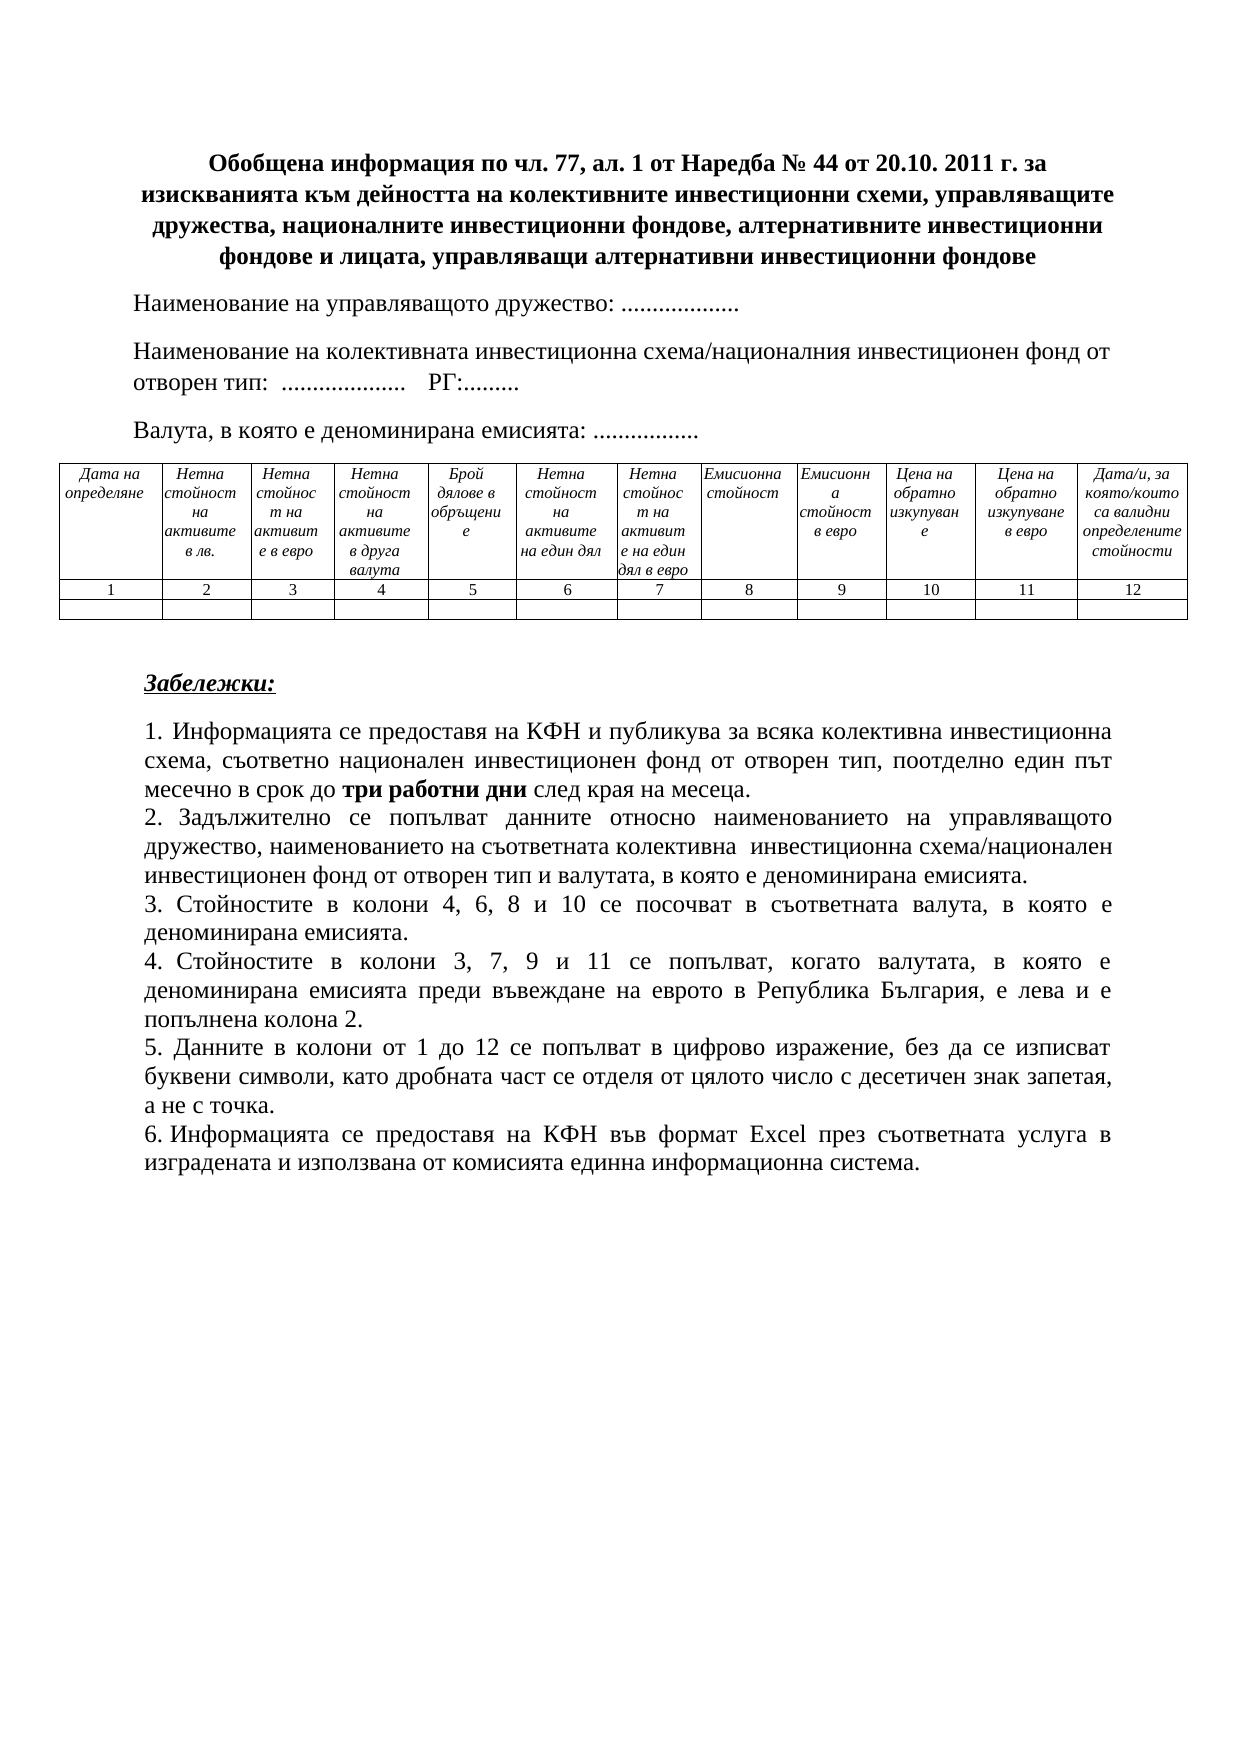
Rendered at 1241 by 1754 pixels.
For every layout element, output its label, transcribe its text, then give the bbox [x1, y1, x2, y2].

table_header Нетна стойност на активите на един дял в евро [618, 464, 701, 579]
table_header Цена на обратно изкупуване [887, 464, 975, 579]
table_cell [60, 600, 162, 619]
table_header Цена на обратно изкупуване в евро [976, 464, 1077, 579]
table_header Нетна стойност на активите на един дял [517, 464, 617, 579]
table_cell [1078, 600, 1187, 619]
table_cell 9 [798, 580, 886, 599]
table_cell [887, 600, 975, 619]
table_cell 7 [618, 580, 701, 599]
list Стойностите в колони 3, 7, 9 и 11 се попълват, когато валутата, в която е деноминирана емисията преди въвеждане на еврото в Република България, е лева и е попълнена колона 2. [144, 946, 1112, 1032]
table_cell [798, 600, 886, 619]
table_cell 11 [976, 580, 1077, 599]
table_header Брой дялове в обръщение [429, 464, 516, 579]
table_cell [429, 600, 516, 619]
table_cell [517, 600, 617, 619]
list Задължително се попълват данните относно наименованието на управляващото дружество, наименованието на съответната колективна инвестиционна схема/национален инвестиционен фонд от отворен тип и валутата, в която е деноминирана емисията. [144, 802, 1113, 889]
text Валута, в която е деноминирана емисията: ................. [133, 415, 1122, 444]
table_cell 5 [429, 580, 516, 599]
table_cell [335, 600, 428, 619]
table_cell [163, 600, 251, 619]
list Стойностите в колони 4, 6, 8 и 10 се посочват в съответната валута, в която е деноминирана емисията. [144, 889, 1112, 946]
table_cell 6 [517, 580, 617, 599]
text Забележки: [133, 668, 1122, 697]
table_header Емисионна стойност [702, 464, 797, 579]
table_header Дата на определяне [60, 464, 162, 579]
table_cell 12 [1078, 580, 1187, 599]
table_cell [618, 600, 701, 619]
text Обобщена информация по чл. 77, ал. 1 от Наредба № 44 от 20.10. 2011 г. за изискванията към дейността на колективните инвестиционни схеми, управляващите дружества, националните инвестиционни фондове, алтернативните инвестиционни фондове и лицата, управляващи алтернативни инвестиционни фондове [133, 148, 1122, 269]
table_cell 2 [163, 580, 251, 599]
list Информацията се предоставя на КФН във формат Excel през съответната услуга в изградената и използвана от комисията единна информационна система. [144, 1119, 1113, 1176]
list Данните в колони от 1 до 12 се попълват в цифрово изражение, без да се изписват буквени символи, като дробната част се отделя от цялото число с десетичен знак запетая, а не с точка. [144, 1032, 1112, 1119]
text Наименование на колективната инвестиционна схема/националния инвестиционен фонд от отворен тип: .................... РГ:......... [133, 336, 1122, 396]
table_header Емисионна стойност в евро [798, 464, 886, 579]
table_header Дата/и, за която/които са валидни определените стойности [1078, 464, 1187, 579]
text Наименование на управляващото дружество: ................... [133, 288, 1122, 317]
list Информацията се предоставя на КФН и публикува за всяка колективна инвестиционна схема, съответно национален инвестиционен фонд от отворен тип, поотделно един път месечно в срок до три работни дни след края на месеца. [144, 716, 1113, 802]
table_cell 3 [252, 580, 334, 599]
table_cell 10 [887, 580, 975, 599]
table_header Нетна стойност на активите в лв. [163, 464, 251, 579]
table_cell [252, 600, 334, 619]
table_cell [702, 600, 797, 619]
table_cell [976, 600, 1077, 619]
table_header Нетна стойност на активите в друга валута [335, 464, 428, 579]
table_cell 8 [702, 580, 797, 599]
table_header Нетна стойност на активите в евро [252, 464, 334, 579]
table_cell 1 [60, 580, 162, 599]
table_cell 4 [335, 580, 428, 599]
